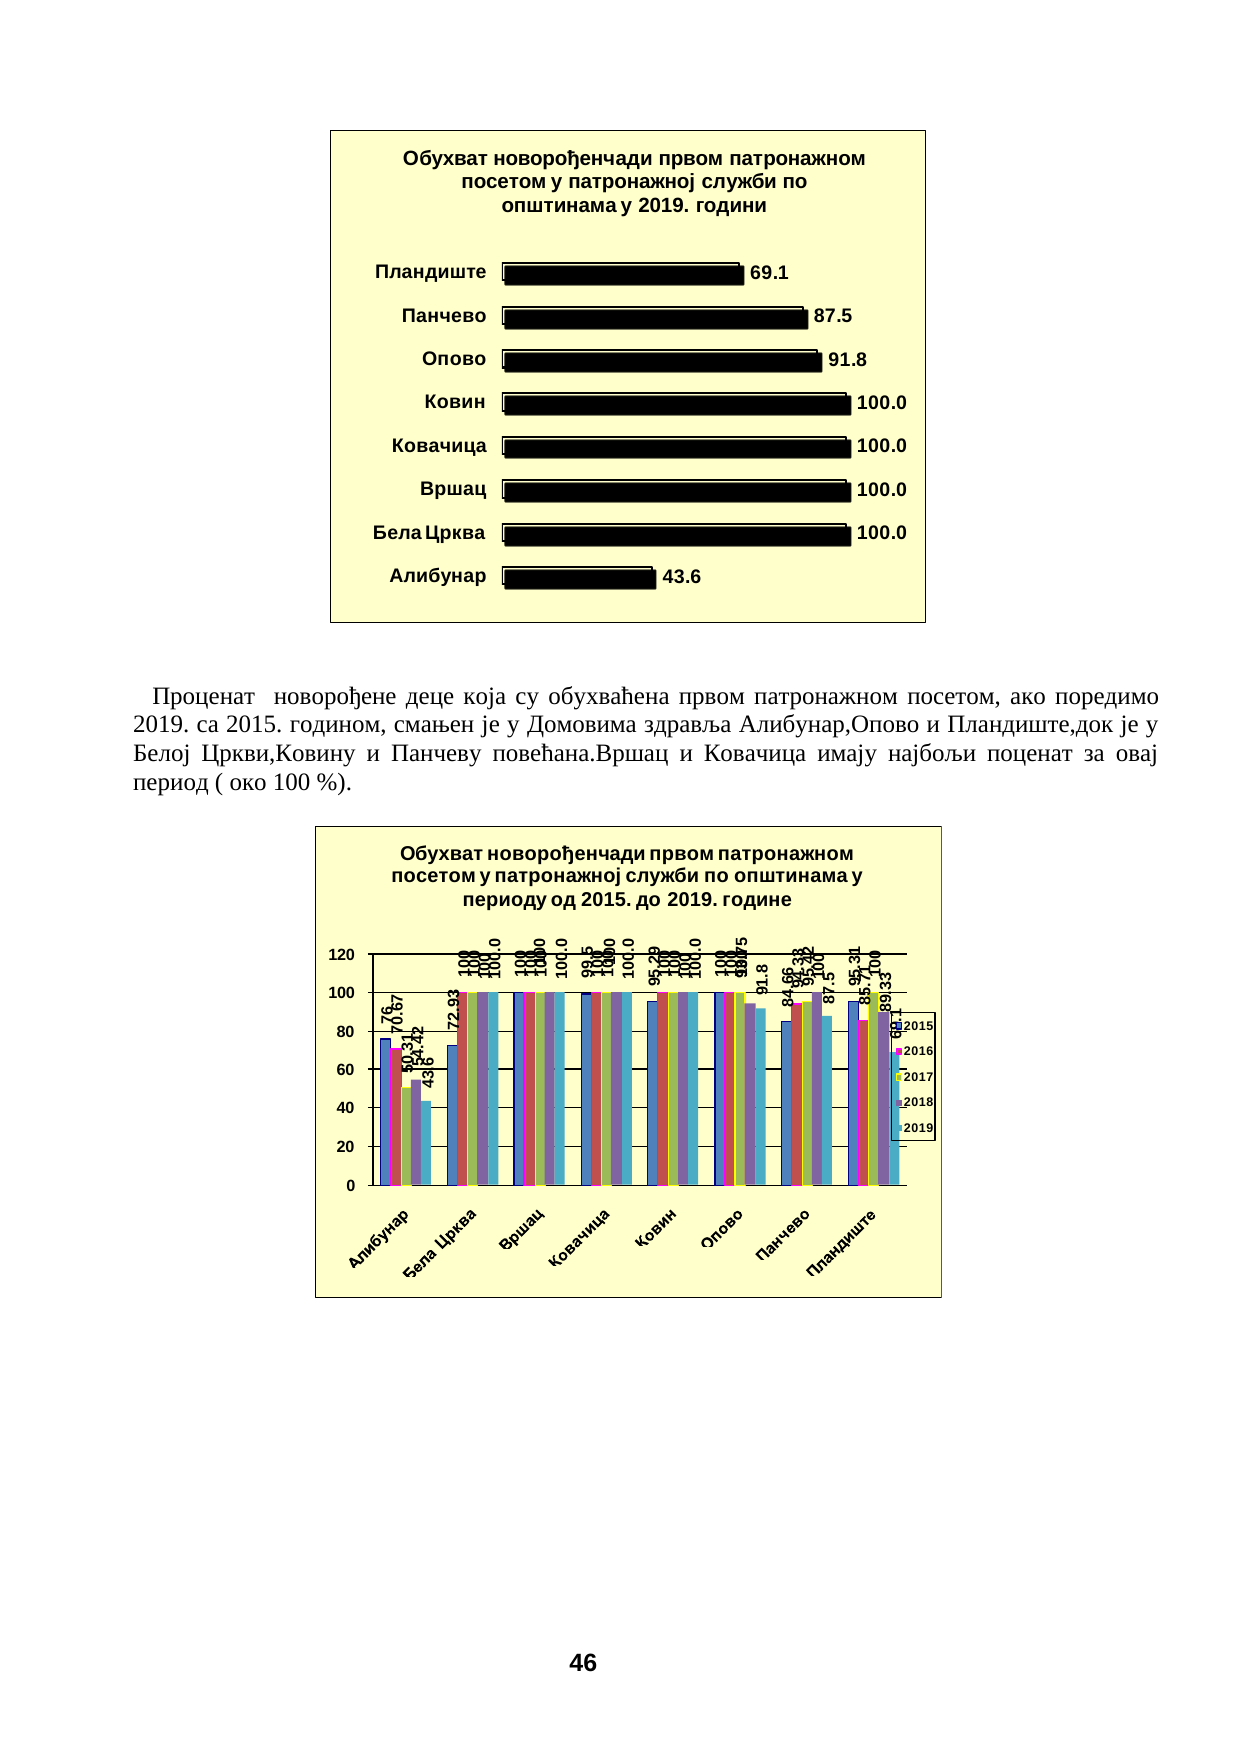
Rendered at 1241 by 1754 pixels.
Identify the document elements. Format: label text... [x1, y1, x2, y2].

text Проценат новорођене деце која су обухваћена првом патронажном посетом, ако поредимо 2019. са 2015. годином, смањен је у Домовима здравља Алибунар,Опово и Пландиште,док је у Белој Цркви,Ковину и Панчеву повећана.Вршац и Ковачица имају најбољи поценат за овај период ( око 100 %). [96, 681, 1159, 796]
